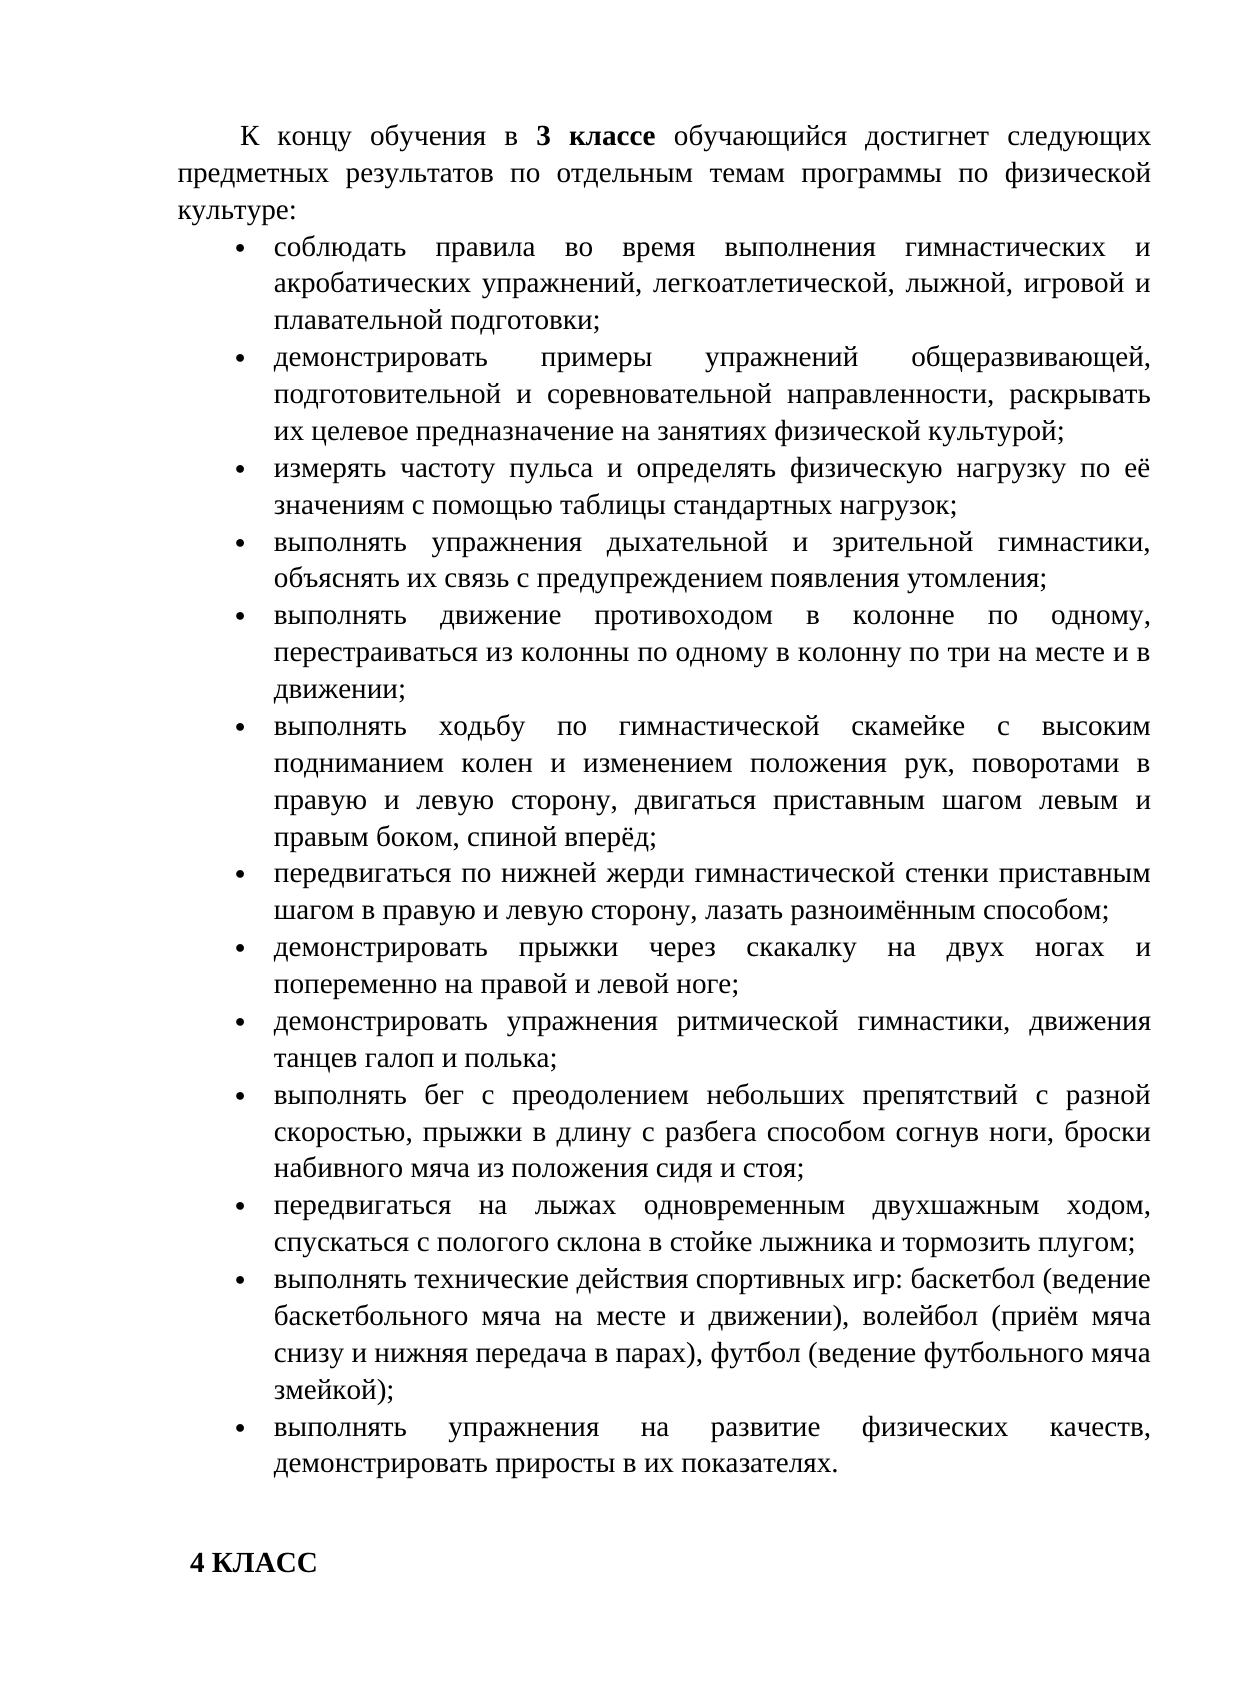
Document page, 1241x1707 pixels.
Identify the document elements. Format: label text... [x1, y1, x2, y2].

list выполнять упражнения на развитие физических качеств, демонстрировать приросты в их показателях. [236, 1409, 1152, 1479]
list передвигаться на лыжах одновременным двухшажным ходом, спускаться с пологого склона в стойке лыжника и тормозить плугом; [236, 1187, 1152, 1258]
list выполнять технические действия спортивных игр: баскетбол (ведение баскетбольного мяча на месте и движении), волейбол (приём мяча снизу и нижняя передача в парах), футбол (ведение футбольного мяча змейкой); [236, 1261, 1152, 1405]
list соблюдать правила во время выполнения гимнастических и акробатических упражнений, легкоатлетической, лыжной, игровой и плавательной подготовки; [236, 229, 1152, 336]
list демонстрировать упражнения ритмической гимнастики, движения танцев галоп и полька; [236, 1003, 1152, 1073]
list демонстрировать прыжки через скакалку на двух ногах и попеременно на правой и левой ноге; [236, 929, 1152, 1000]
text К концу обучения в 3 классе обучающийся достигнет следующих предметных результатов по отдельным темам программы по физической культуре: [177, 118, 1152, 225]
list выполнять ходьбу по гимнастической скамейке с высоким подниманием колен и изменением положения рук, поворотами в правую и левую сторону, двигаться приставным шагом левым и правым боком, спиной вперёд; [236, 708, 1152, 852]
list выполнять бег с преодолением небольших препятствий с разной скоростью, прыжки в длину с разбега способом согнув ноги, броски набивного мяча из положения сидя и стоя; [236, 1077, 1152, 1184]
list передвигаться по нижней жерди гимнастической стенки приставным шагом в правую и левую сторону, лазать разноимённым способом; [236, 856, 1152, 926]
text 4 КЛАСС [190, 1545, 1152, 1579]
list выполнять упражнения дыхательной и зрительной гимнастики, объяснять их связь с предупреждением появления утомления; [236, 524, 1152, 594]
list выполнять движение противоходом в колонне по одному, перестраиваться из колонны по одному в колонну по три на месте и в движении; [236, 597, 1152, 705]
list измерять частоту пульса и определять физическую нагрузку по её значениям с помощью таблицы стандартных нагрузок; [236, 450, 1152, 520]
list демонстрировать примеры упражнений общеразвивающей, подготовительной и соревновательной направленности, раскрывать их целевое предназначение на занятиях физической культурой; [236, 339, 1152, 447]
